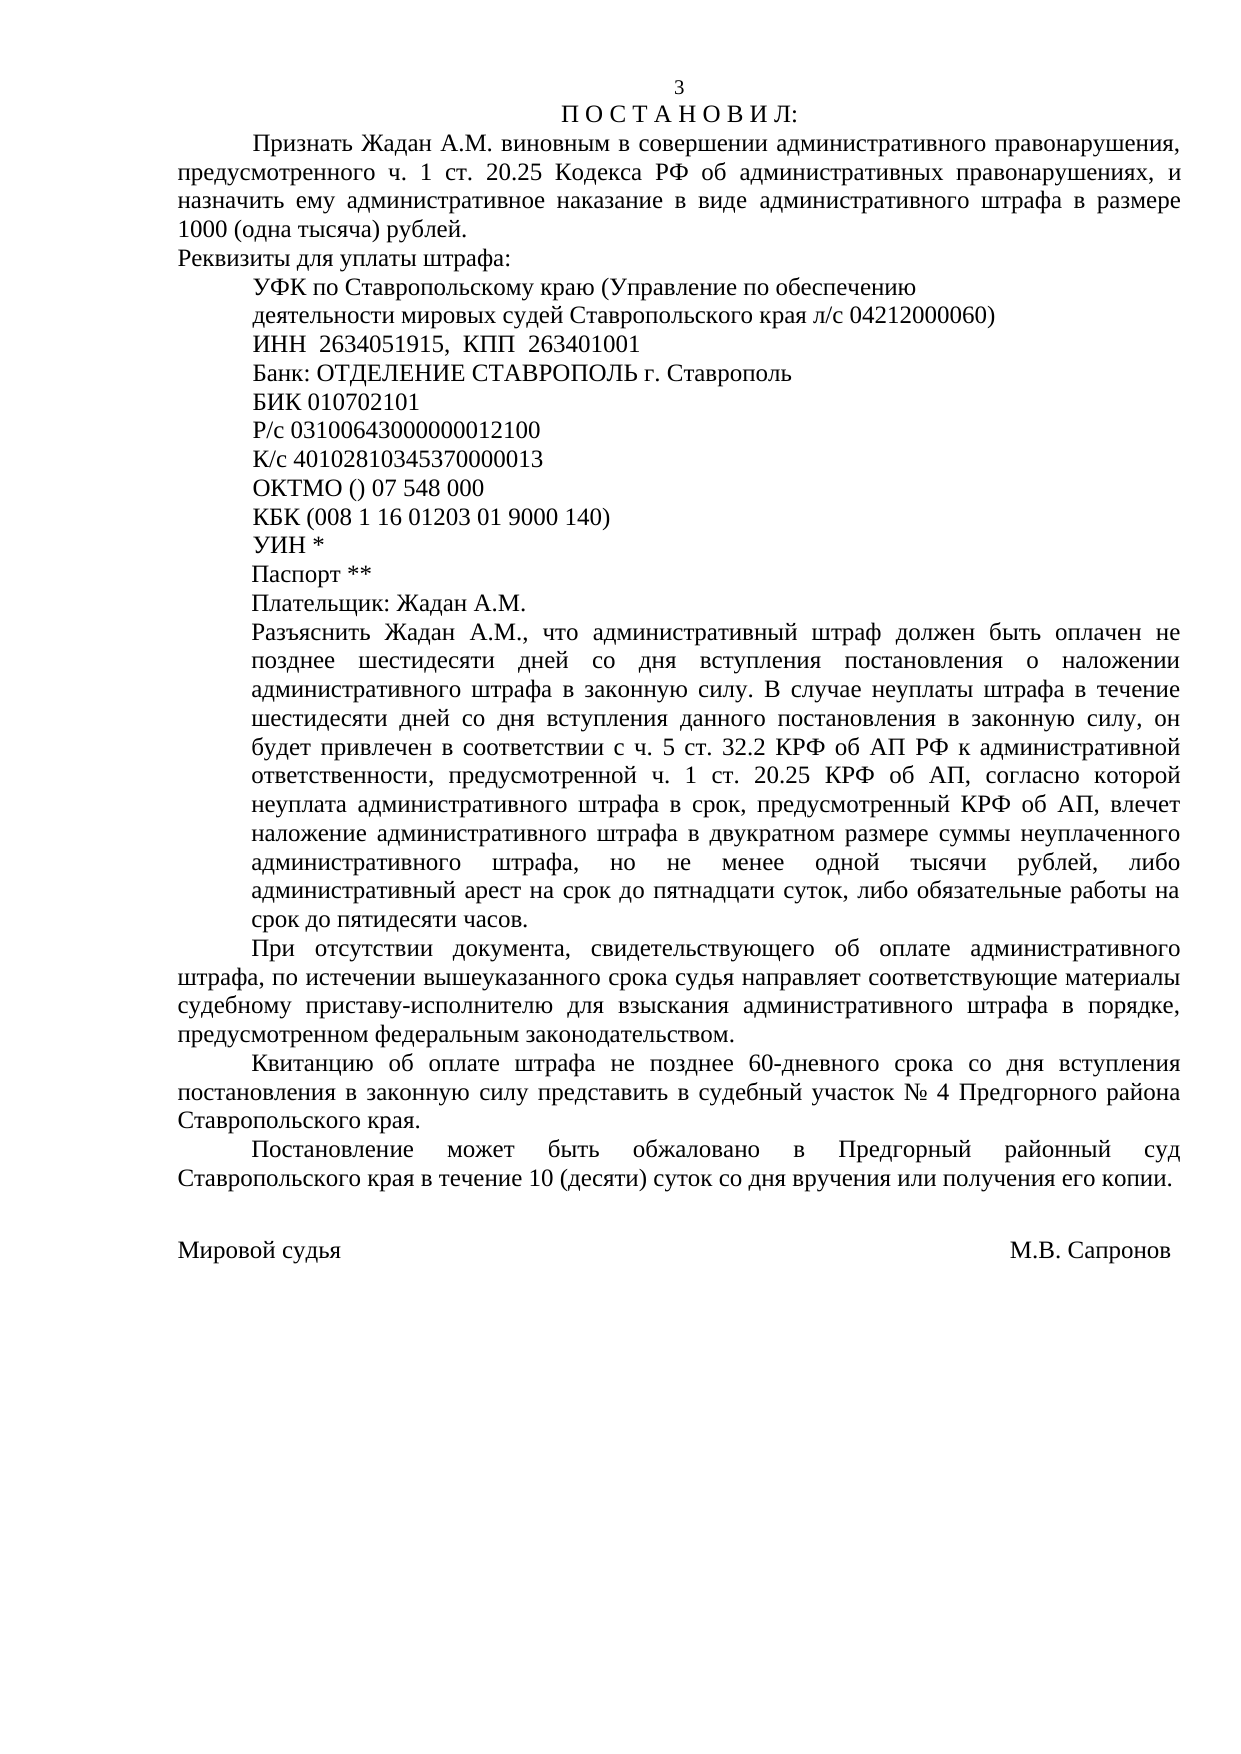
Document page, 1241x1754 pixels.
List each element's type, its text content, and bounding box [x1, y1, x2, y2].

text деятельности мировых судей Ставропольского края л/с 04212000060) [252, 300, 1181, 329]
text Банк: ОТДЕЛЕНИЕ СТАВРОПОЛЬ г. Ставрополь [252, 358, 1181, 387]
text Реквизиты для уплаты штрафа: [177, 243, 1181, 272]
text Плательщик: Жадан А.М. [251, 588, 1181, 617]
text УИН * [252, 530, 1181, 559]
text Паспорт ** [251, 559, 1181, 588]
text Мировой судья М.В. Сапронов [177, 1235, 1181, 1263]
text При отсутствии документа, свидетельствующего об оплате административного штрафа, по истечении вышеуказанного срока судья направляет соответствующие материалы судебному приставу-исполнителю для взыскания административного штрафа в порядке, предусмотренном федеральным законодательством. [177, 933, 1181, 1048]
text БИК 010702101 [252, 387, 1181, 415]
text Р/с 03100643000000012100 [252, 415, 1181, 444]
text Квитанцию об оплате штрафа не позднее 60-дневного срока со дня вступления постановления в законную силу представить в судебный участок № 4 Предгорного района Ставропольского края. [177, 1048, 1181, 1134]
text Разъяснить Жадан А.М., что административный штраф должен быть оплачен не позднее шестидесяти дней со дня вступления постановления о наложении административного штрафа в законную силу. В случае неуплаты штрафа в течение шестидесяти дней со дня вступления данного постановления в законную силу, он будет привлечен в соответствии с ч. 5 ст. 32.2 КРФ об АП РФ к административной ответственности, предусмотренной ч. 1 ст. 20.25 КРФ об АП, согласно которой неуплата административного штрафа в срок, предусмотренный КРФ об АП, влечет наложение административного штрафа в двукратном размере суммы неуплаченного административного штрафа, но не менее одной тысячи рублей, либо административный арест на срок до пятнадцати суток, либо обязательные работы на срок до пятидесяти часов. [251, 617, 1181, 933]
text ИНН 2634051915, КПП 263401001 [252, 329, 1181, 358]
text Признать Жадан А.М. виновным в совершении административного правонарушения, предусмотренного ч. 1 ст. 20.25 Кодекса РФ об административных правонарушениях, и назначить ему административное наказание в виде административного штрафа в размере 1000 (одна тысяча) рублей. [177, 128, 1181, 243]
title П О С Т А Н О В И Л: [177, 99, 1181, 128]
text КБК (008 1 16 01203 01 9000 140) [252, 502, 1181, 530]
text ОКТМО () 07 548 000 [252, 473, 1181, 502]
text К/с 40102810345370000013 [252, 444, 1181, 473]
text Постановление может быть обжаловано в Предгорный районный суд Ставропольского края в течение 10 (десяти) суток со дня вручения или получения его копии. [177, 1134, 1181, 1192]
text УФК по Ставропольскому краю (Управление по обеспечению [252, 272, 1181, 300]
